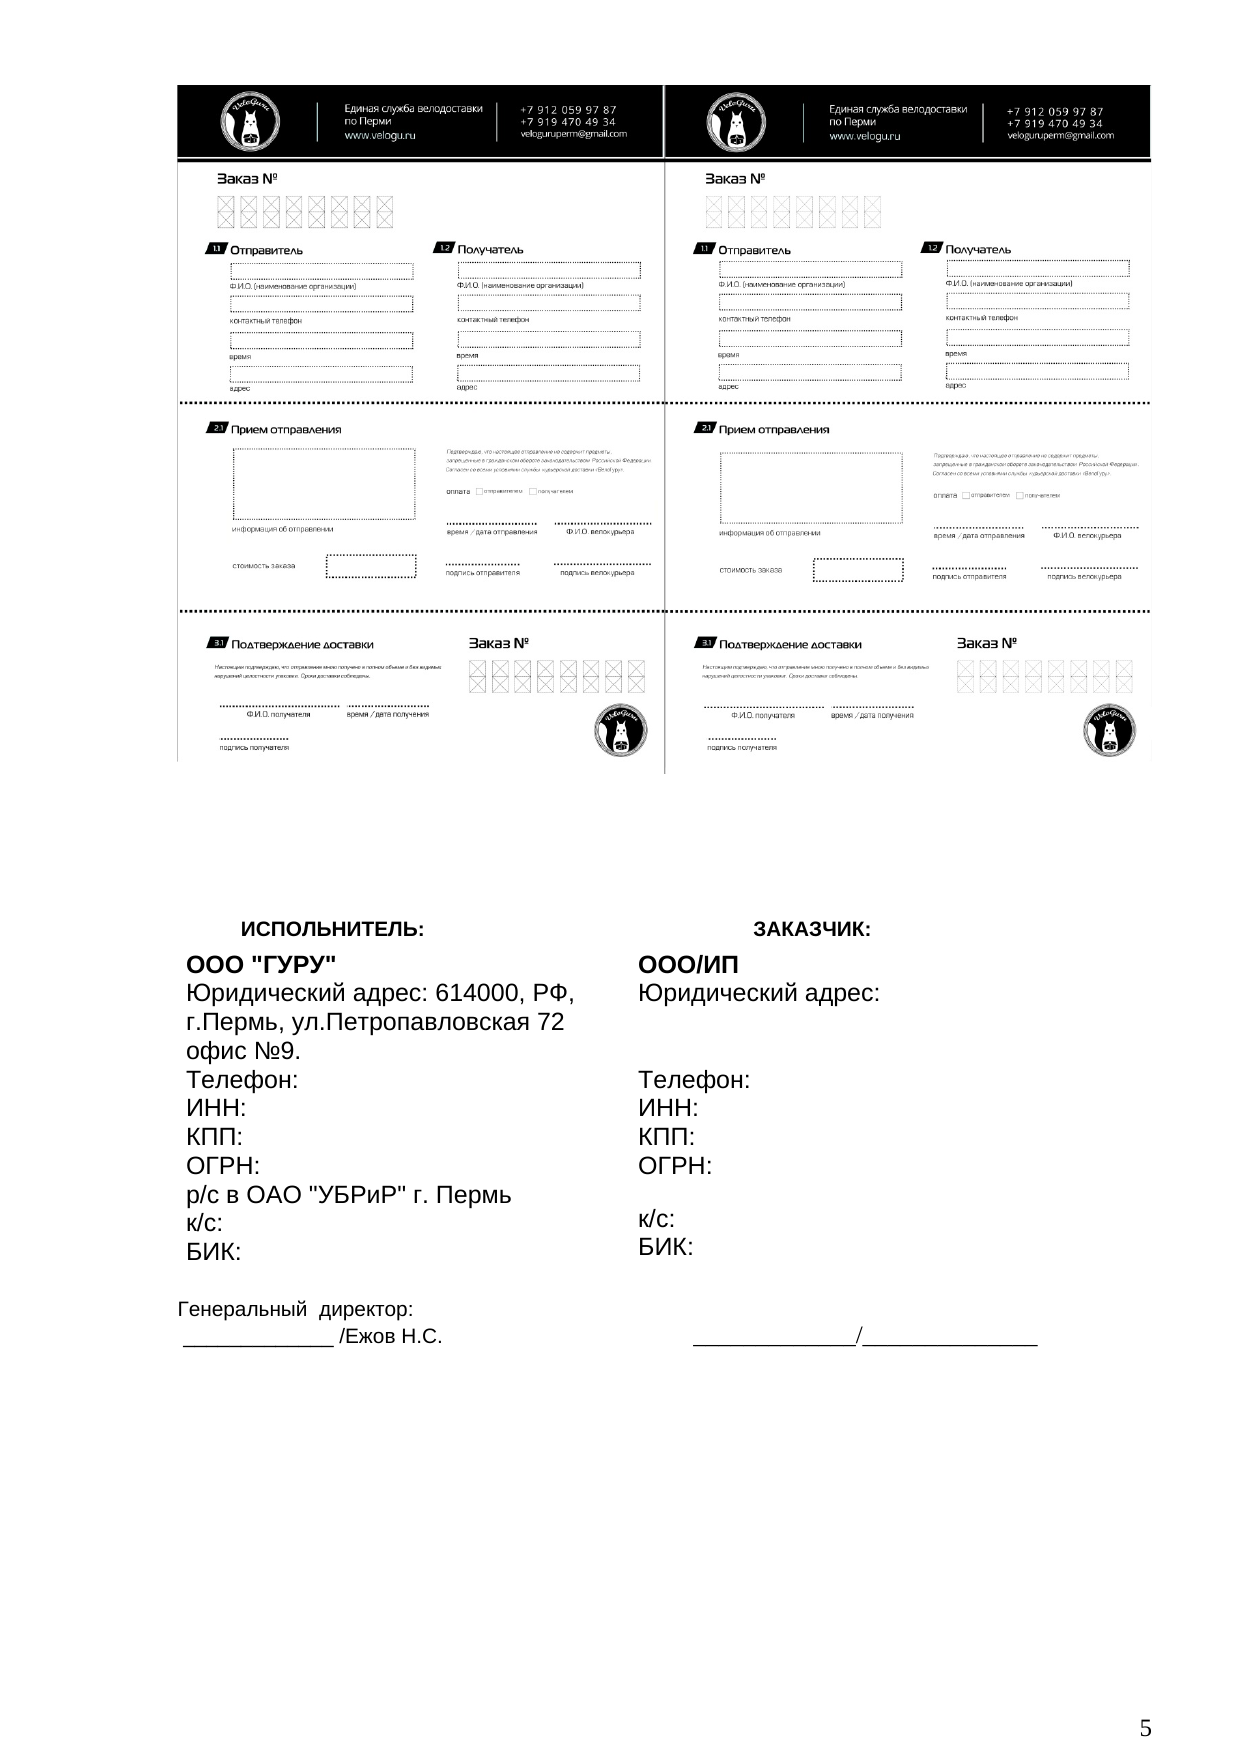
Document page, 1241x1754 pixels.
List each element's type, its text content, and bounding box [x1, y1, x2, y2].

picture [177, 85, 1152, 774]
table_header ООО "ГУРУ" Юридический адрес: 614000, РФ, г.Пермь, ул.Петропавловская 72 офис №9. Телефон: ИНН: КПП: ОГРН: р/с в ОАО "УБРиР" г. Пермь к/с: БИК: [178, 941, 629, 1297]
text Генеральный директор: _____________ /Ежов Н.С. _____________/______________ [177, 1297, 1152, 1349]
text ИСПОЛЬНИТЕЛЬ: ЗАКАЗЧИК: [177, 917, 1152, 941]
table_header ООО/ИП Юридический адрес: Телефон: ИНН: КПП: ОГРН: к/с: БИК: [630, 941, 1151, 1297]
